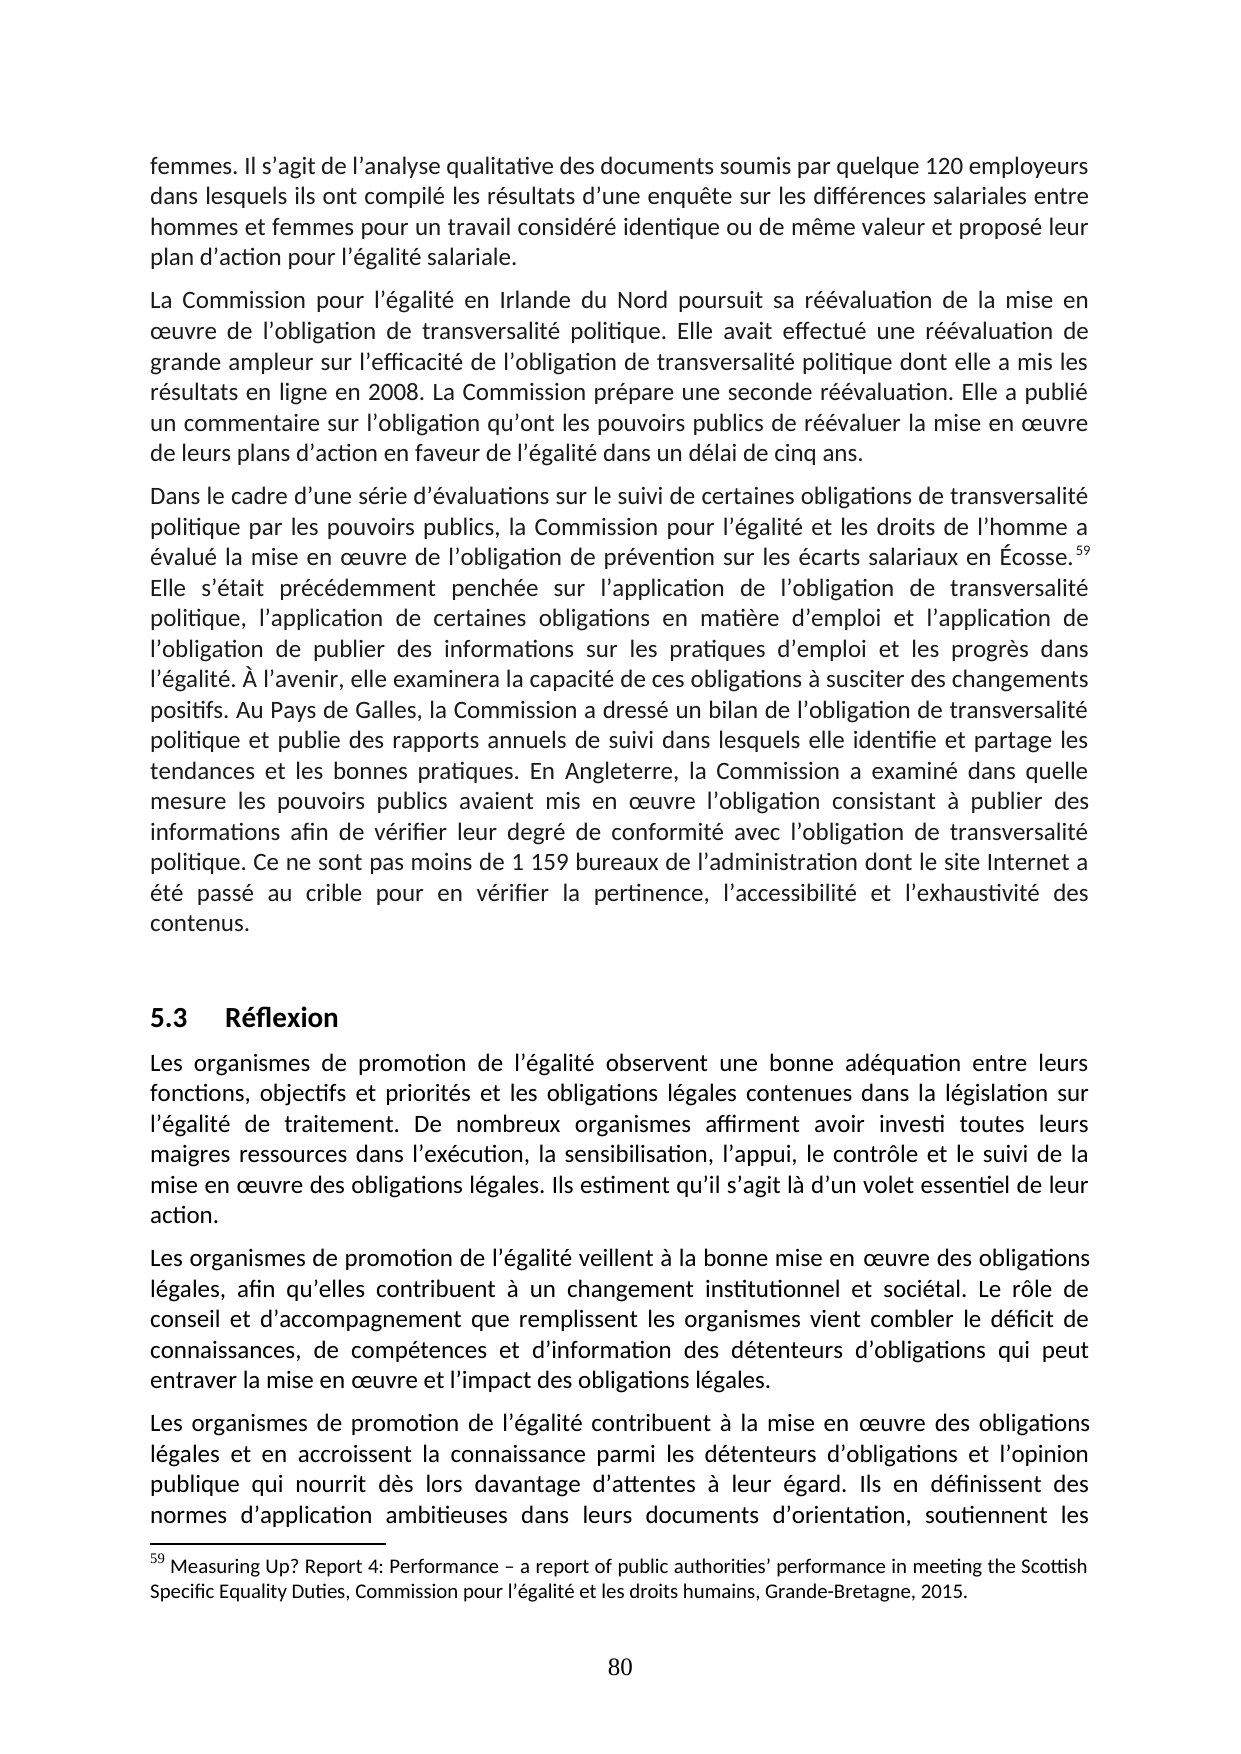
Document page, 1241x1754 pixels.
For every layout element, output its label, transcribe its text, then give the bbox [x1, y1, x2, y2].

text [150, 150, 1090, 272]
text Les organismes de promotion de l’égalité observent une bonne adéquation entre leurs fonctions, objectifs et priorités et les obligations légales contenues dans la législation sur l’égalité de traitement. De nombreux organismes affirment avoir investi toutes leurs maigres ressources dans l’exécution, la sensibilisation, l’appui, le contrôle et le suivi de la mise en œuvre des obligations légales. Ils estiment qu’il s’agit là d’un volet essentiel de leur action. [150, 1047, 1090, 1230]
text Dans le cadre d’une série d’évaluations sur le suivi de certaines obligations de transversalité politique par les pouvoirs publics, la Commission pour l’égalité et les droits de l’homme a évalué la mise en œuvre de l’obligation de prévention sur les écarts salariaux en Écosse. Elle s’était précédemment penchée sur l’application de l’obligation de transversalité politique, l’application de certaines obligations en matière d’emploi et l’application de l’obligation de publier des informations sur les pratiques d’emploi et les progrès dans l’égalité. À l’avenir, elle examinera la capacité de ces obligations à susciter des changements positifs. Au Pays de Galles, la Commission a dressé un bilan de l’obligation de transversalité politique et publie des rapports annuels de suivi dans lesquels elle identifie et partage les tendances et les bonnes pratiques. En Angleterre, la Commission a examiné dans quelle mesure les pouvoirs publics avaient mis en œuvre l’obligation consistant à publier des informations afin de vérifier leur degré de conformité avec l’obligation de transversalité politique. Ce ne sont pas moins de 1 159 bureaux de l’administration dont le site Internet a été passé au crible pour en vérifier la pertinence, l’accessibilité et l’exhaustivité des contenus. [150, 480, 1090, 938]
text 5.3 Réflexion [150, 999, 1090, 1034]
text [150, 1407, 1090, 1529]
text Les organismes de promotion de l’égalité veillent à la bonne mise en œuvre des obligations légales, afin qu’elles contribuent à un changement institutionnel et sociétal. Le rôle de conseil et d’accompagnement que remplissent les organismes vient combler le déficit de connaissances, de compétences et d’information des détenteurs d’obligations qui peut entraver la mise en œuvre et l’impact des obligations légales. [150, 1242, 1090, 1395]
text La Commission pour l’égalité en Irlande du Nord poursuit sa réévaluation de la mise en œuvre de l’obligation de transversalité politique. Elle avait effectué une réévaluation de grande ampleur sur l’efficacité de l’obligation de transversalité politique dont elle a mis les résultats en ligne en 2008. La Commission prépare une seconde réévaluation. Elle a publié un commentaire sur l’obligation qu’ont les pouvoirs publics de réévaluer la mise en œuvre de leurs plans d’action en faveur de l’égalité dans un délai de cinq ans. [150, 284, 1090, 468]
